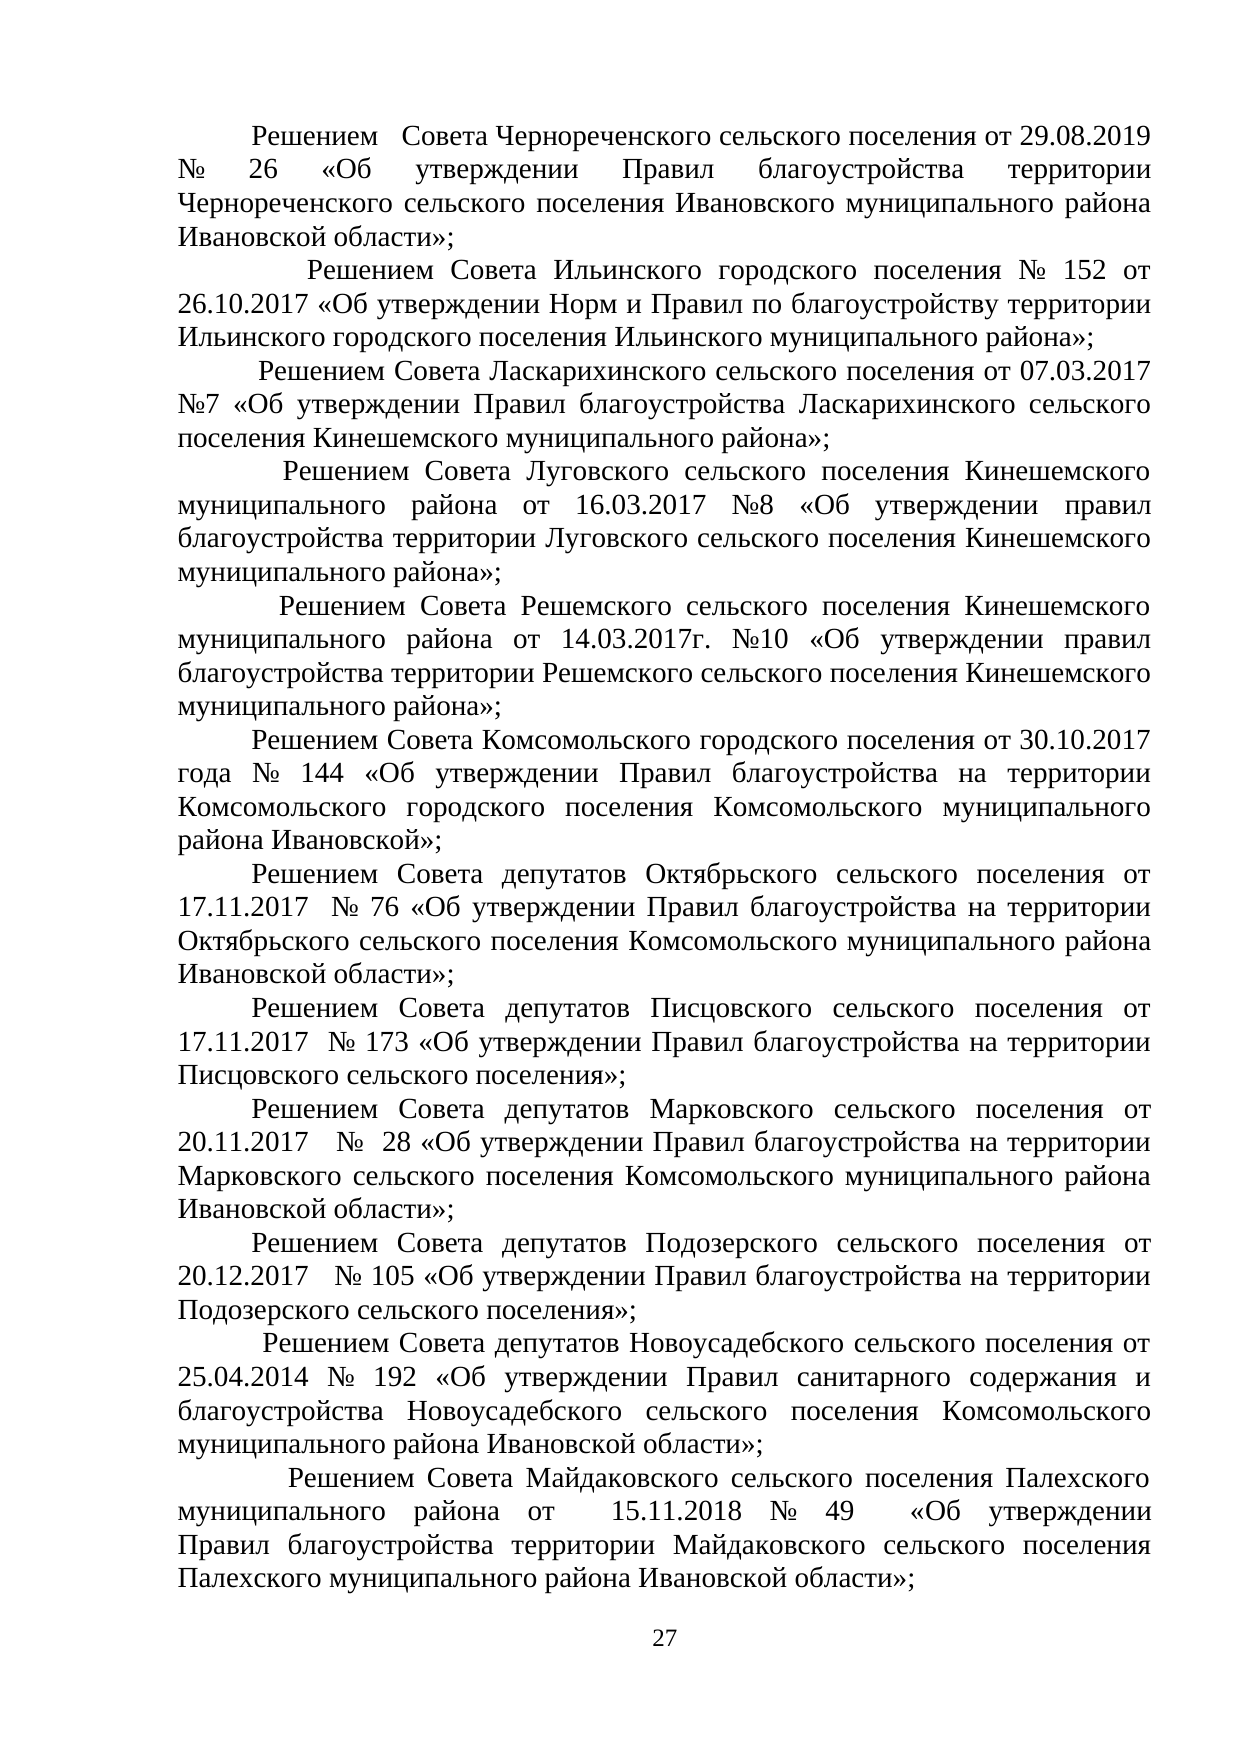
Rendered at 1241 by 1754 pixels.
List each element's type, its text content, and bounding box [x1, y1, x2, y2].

text Решением Совета Решемского сельского поселения Кинешемского муниципального района от 14.03.2017г. №10 «Об утверждении правил благоустройства территории Решемского сельского поселения Кинешемского муниципального района»; [177, 588, 1152, 722]
text Решением Совета Луговского сельского поселения Кинешемского муниципального района от 16.03.2017 №8 «Об утверждении правил благоустройства территории Луговского сельского поселения Кинешемского муниципального района»; [177, 453, 1152, 588]
text Решением Совета депутатов Октябрьского сельского поселения от 17.11.2017 № 76 «Об утверждении Правил благоустройства на территории Октябрьского сельского поселения Комсомольского муниципального района Ивановской области»; [177, 856, 1152, 990]
text Решением Совета депутатов Новоусадебского сельского поселения от 25.04.2014 № 192 «Об утверждении Правил санитарного содержания и благоустройства Новоусадебского сельского поселения Комсомольского муниципального района Ивановской области»; [177, 1326, 1152, 1460]
text Решением Совета депутатов Подозерского сельского поселения от 20.12.2017 № 105 «Об утверждении Правил благоустройства на территории Подозерского сельского поселения»; [177, 1225, 1152, 1326]
text Решением Совета Комсомольского городского поселения от 30.10.2017 года № 144 «Об утверждении Правил благоустройства на территории Комсомольского городского поселения Комсомольского муниципального района Ивановской»; [177, 722, 1152, 856]
text Решением Совета депутатов Писцовского сельского поселения от 17.11.2017 № 173 «Об утверждении Правил благоустройства на территории Писцовского сельского поселения»; [177, 990, 1152, 1091]
text Решением Совета Чернореченского сельского поселения от 29.08.2019 № 26 «Об утверждении Правил благоустройства территории Чернореченского сельского поселения Ивановского муниципального района Ивановской области»; [177, 118, 1152, 252]
text Решением Совета депутатов Марковского сельского поселения от 20.11.2017 № 28 «Об утверждении Правил благоустройства на территории Марковского сельского поселения Комсомольского муниципального района Ивановской области»; [177, 1091, 1152, 1225]
text Решением Совета Майдаковского сельского поселения Палехского муниципального района от 15.11.2018 № 49 «Об утверждении Правил благоустройства территории Майдаковского сельского поселения Палехского муниципального района Ивановской области»; [177, 1460, 1152, 1594]
text Решением Совета Ласкарихинского сельского поселения от 07.03.2017 №7 «Об утверждении Правил благоустройства Ласкарихинского сельского поселения Кинешемского муниципального района»; [177, 353, 1152, 453]
text Решением Совета Ильинского городского поселения № 152 от 26.10.2017 «Об утверждении Норм и Правил по благоустройству территории Ильинского городского поселения Ильинского муниципального района»; [177, 252, 1152, 353]
